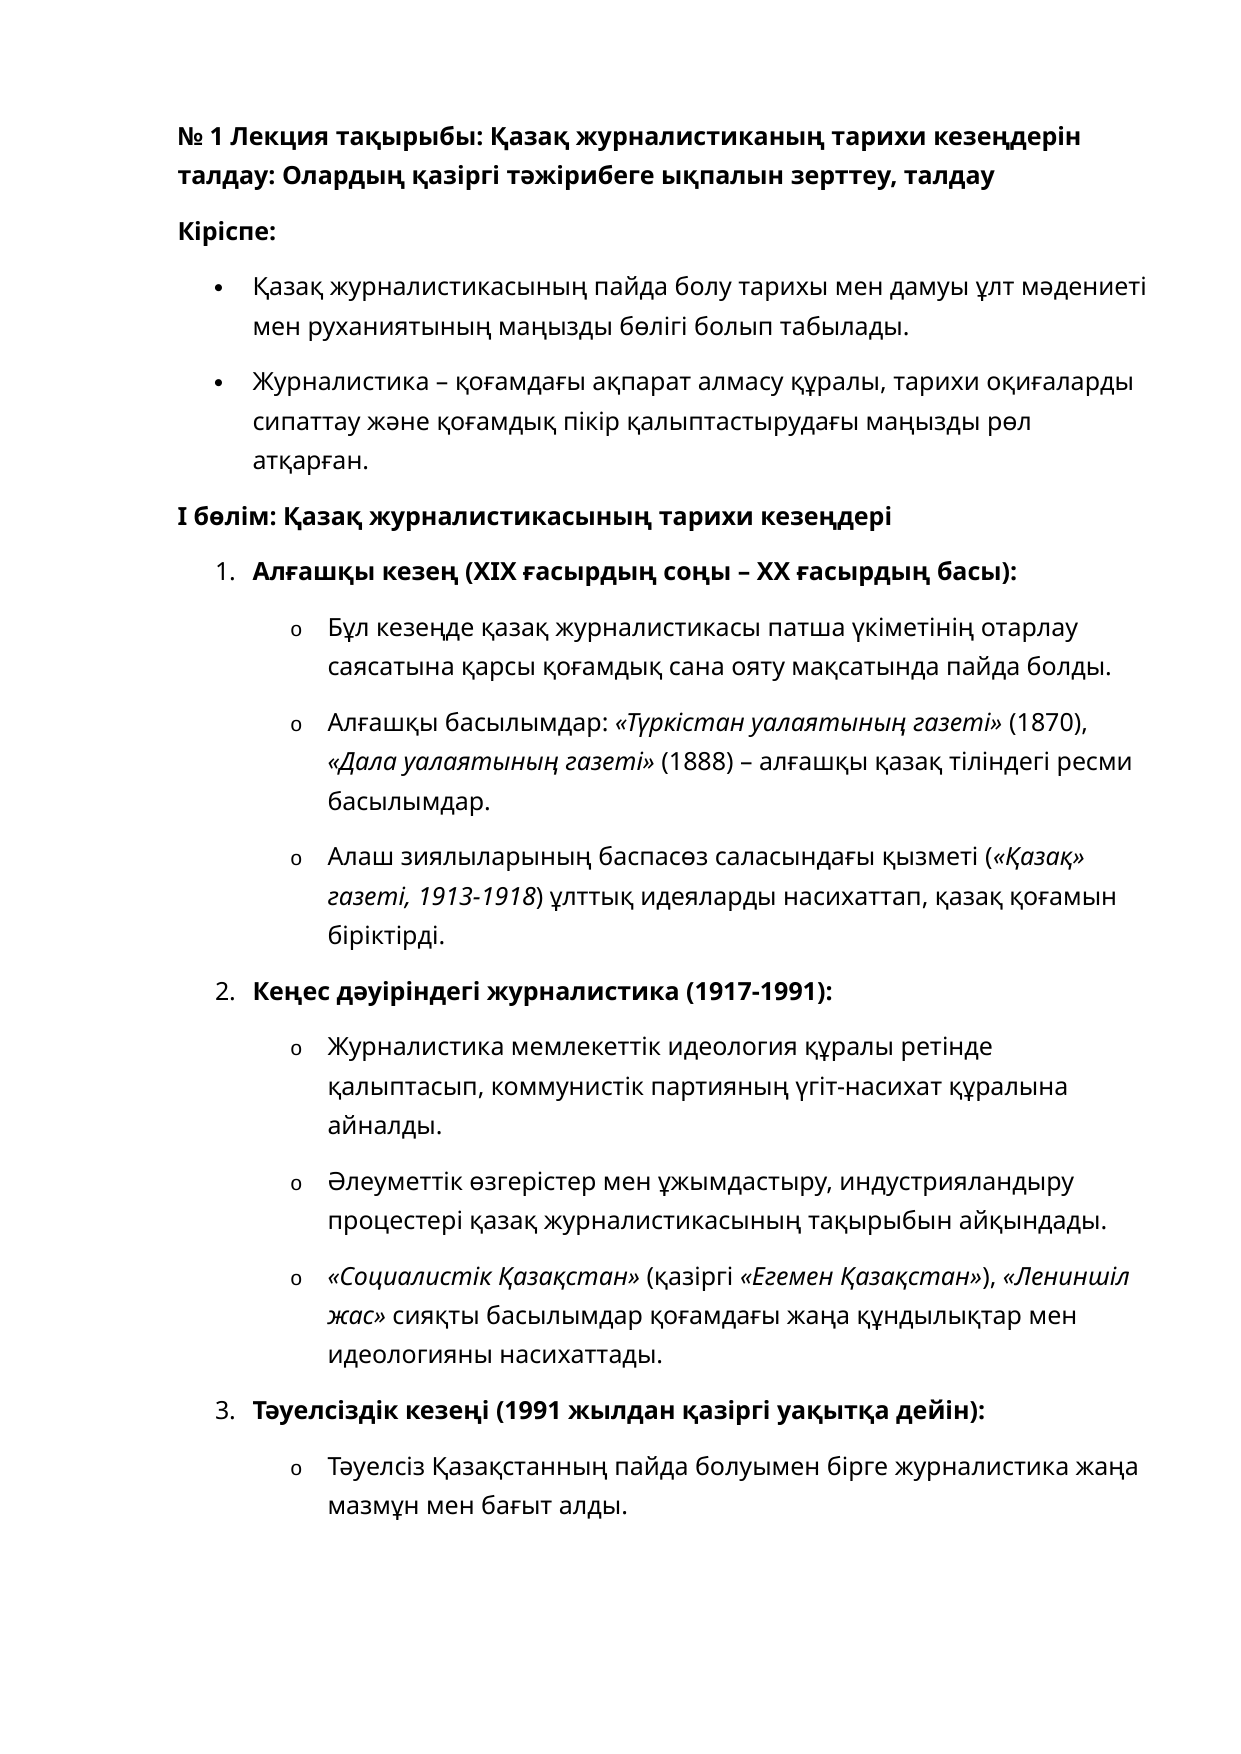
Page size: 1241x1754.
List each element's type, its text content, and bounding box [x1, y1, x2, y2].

list «Социалистік Қазақстан» (қазіргі «Егемен Қазақстан»), «Лениншіл жас» сияқты басылымдар қоғамдағы жаңа құндылықтар мен идеологияны насихаттады. [290, 1258, 1152, 1371]
list Тәуелсіз Қазақстанның пайда болуымен бірге журналистика жаңа мазмұн мен бағыт алды. [290, 1448, 1152, 1521]
list Журналистика – қоғамдағы ақпарат алмасу құралы, тарихи оқиғаларды сипаттау және қоғамдық пікір қалыптастырудағы маңызды рөл атқарған. [215, 364, 1152, 476]
list Алаш зиялыларының баспасөз саласындағы қызметі («Қазақ» газеті, 1913-1918) ұлттық идеяларды насихаттап, қазақ қоғамын біріктірді. [290, 839, 1152, 951]
text Кіріспе: [177, 213, 1152, 247]
list Алғашқы кезең (XIX ғасырдың соңы – XX ғасырдың басы): [215, 554, 1152, 588]
list Қазақ журналистикасының пайда болу тарихы мен дамуы ұлт мәдениеті мен руханиятының маңызды бөлігі болып табылады. [215, 269, 1152, 342]
list Тәуелсіздік кезеңі (1991 жылдан қазіргі уақытқа дейін): [215, 1392, 1152, 1426]
list Бұл кезеңде қазақ журналистикасы патша үкіметінің отарлау саясатына қарсы қоғамдық сана ояту мақсатында пайда болды. [290, 610, 1152, 683]
text № 1 Лекция тақырыбы: Қазақ журналистиканың тарихи кезеңдерін талдау: Олардың қазіргі тәжірибеге ықпалын зерттеу, талдау [177, 118, 1152, 191]
list Журналистика мемлекеттік идеология құралы ретінде қалыптасып, коммунистік партияның үгіт-насихат құралына айналды. [290, 1029, 1152, 1141]
list Әлеуметтік өзгерістер мен ұжымдастыру, индустрияландыру процестері қазақ журналистикасының тақырыбын айқындады. [290, 1163, 1152, 1236]
list Кеңес дәуіріндегі журналистика (1917-1991): [215, 973, 1152, 1007]
text I бөлім: Қазақ журналистикасының тарихи кезеңдері [177, 498, 1152, 532]
list Алғашқы басылымдар: «Түркістан уалаятының газеті» (1870), «Дала уалаятының газеті» (1888) – алғашқы қазақ тіліндегі ресми басылымдар. [290, 705, 1152, 817]
